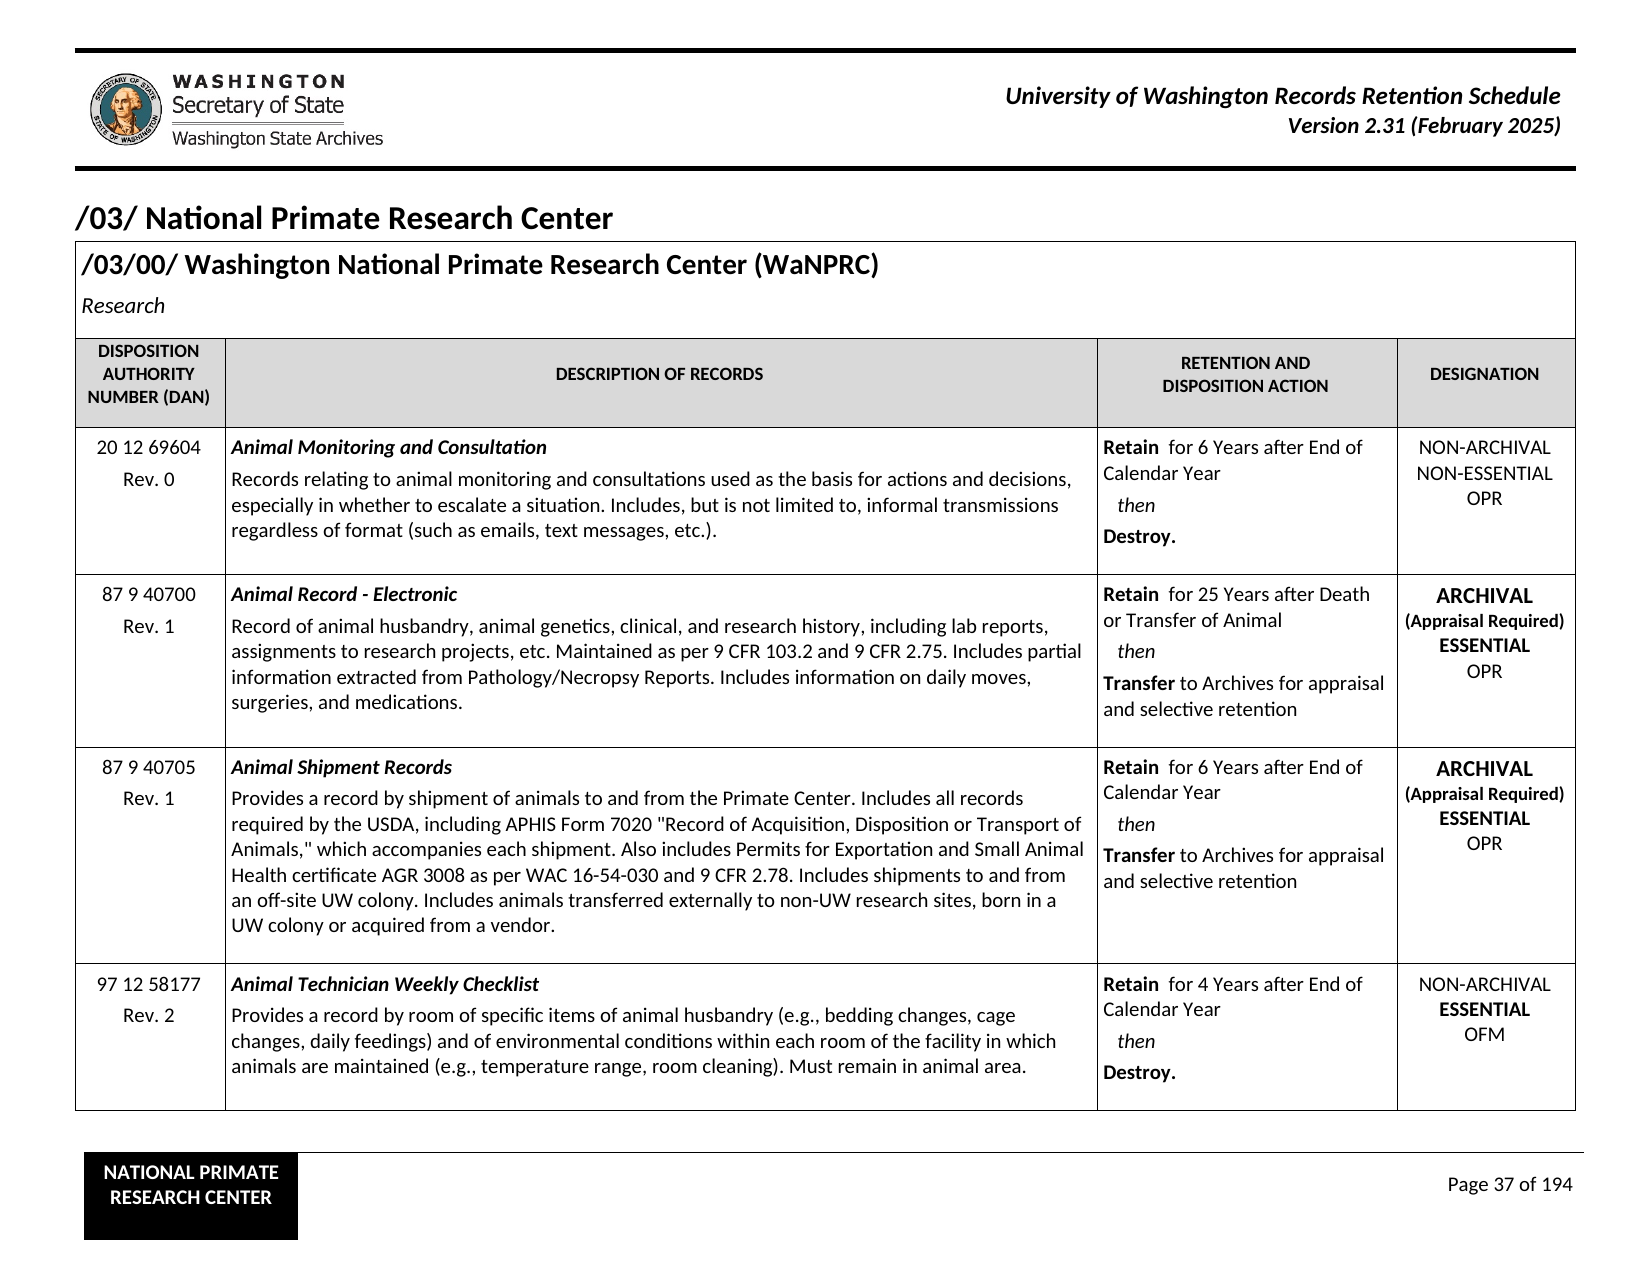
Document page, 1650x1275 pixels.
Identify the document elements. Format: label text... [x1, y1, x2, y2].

table_cell Retain for 4 Years after End of Calendar Year then Destroy. [1098, 964, 1397, 1110]
table_cell NON-ARCHIVAL NON-ESSENTIAL OPR [1398, 428, 1575, 574]
table_header /03/00/ Washington National Primate Research Center (WaNPRC) Research [76, 242, 1575, 338]
table_cell DISPOSITION AUTHORITY NUMBER (DAN) [76, 339, 225, 427]
table_cell Animal Technician Weekly Checklist Provides a record by room of specific items of animal husbandry (e.g., bedding changes, cage changes, daily feedings) and of environmental conditions within each room of the facility in which animals are maintained (e.g., temperature range, room cleaning). Must remain in animal area. [226, 964, 1097, 1110]
table_cell 97 12 58177 Rev. 2 [76, 964, 225, 1110]
table_cell Retain for 6 Years after End of Calendar Year then Destroy. [1098, 428, 1397, 574]
table_cell ARCHIVAL (Appraisal Required) ESSENTIAL OPR [1398, 575, 1575, 746]
table_cell Animal Shipment Records Provides a record by shipment of animals to and from the Primate Center. Includes all records required by the USDA, including APHIS Form 7020 "Record of Acquisition, Disposition or Transport of Animals," which accompanies each shipment. Also includes Permits for Exportation and Small Animal Health certificate AGR 3008 as per WAC 16-54-030 and 9 CFR 2.78. Includes shipments to and from an off-site UW colony. Includes animals transferred externally to non-UW research sites, born in a UW colony or acquired from a vendor. [226, 748, 1097, 963]
table_cell DESCRIPTION OF RECORDS [226, 339, 1097, 427]
table_cell ARCHIVAL (Appraisal Required) ESSENTIAL OPR [1398, 748, 1575, 963]
subtitle /03/ National Primate Research Center [75, 197, 1575, 238]
table_cell RETENTION AND DISPOSITION ACTION [1098, 339, 1397, 427]
table_cell NON-ARCHIVAL ESSENTIAL OFM [1398, 964, 1575, 1110]
table_cell Animal Monitoring and Consultation Records relating to animal monitoring and consultations used as the basis for actions and decisions, especially in whether to escalate a situation. Includes, but is not limited to, informal transmissions regardless of format (such as emails, text messages, etc.). [226, 428, 1097, 574]
picture [86, 53, 403, 164]
table_cell 20 12 69604 Rev. 0 [76, 428, 225, 574]
table_cell Animal Record - Electronic Record of animal husbandry, animal genetics, clinical, and research history, including lab reports, assignments to research projects, etc. Maintained as per 9 CFR 103.2 and 9 CFR 2.75. Includes partial information extracted from Pathology/Necropsy Reports. Includes information on daily moves, surgeries, and medications. [226, 575, 1097, 746]
table_cell 87 9 40705 Rev. 1 [76, 748, 225, 963]
table_cell DESIGNATION [1398, 339, 1575, 427]
table_cell Retain for 6 Years after End of Calendar Year then Transfer to Archives for appraisal and selective retention [1098, 748, 1397, 963]
table_cell 87 9 40700 Rev. 1 [76, 575, 225, 746]
table_cell Retain for 25 Years after Death or Transfer of Animal then Transfer to Archives for appraisal and selective retention [1098, 575, 1397, 746]
